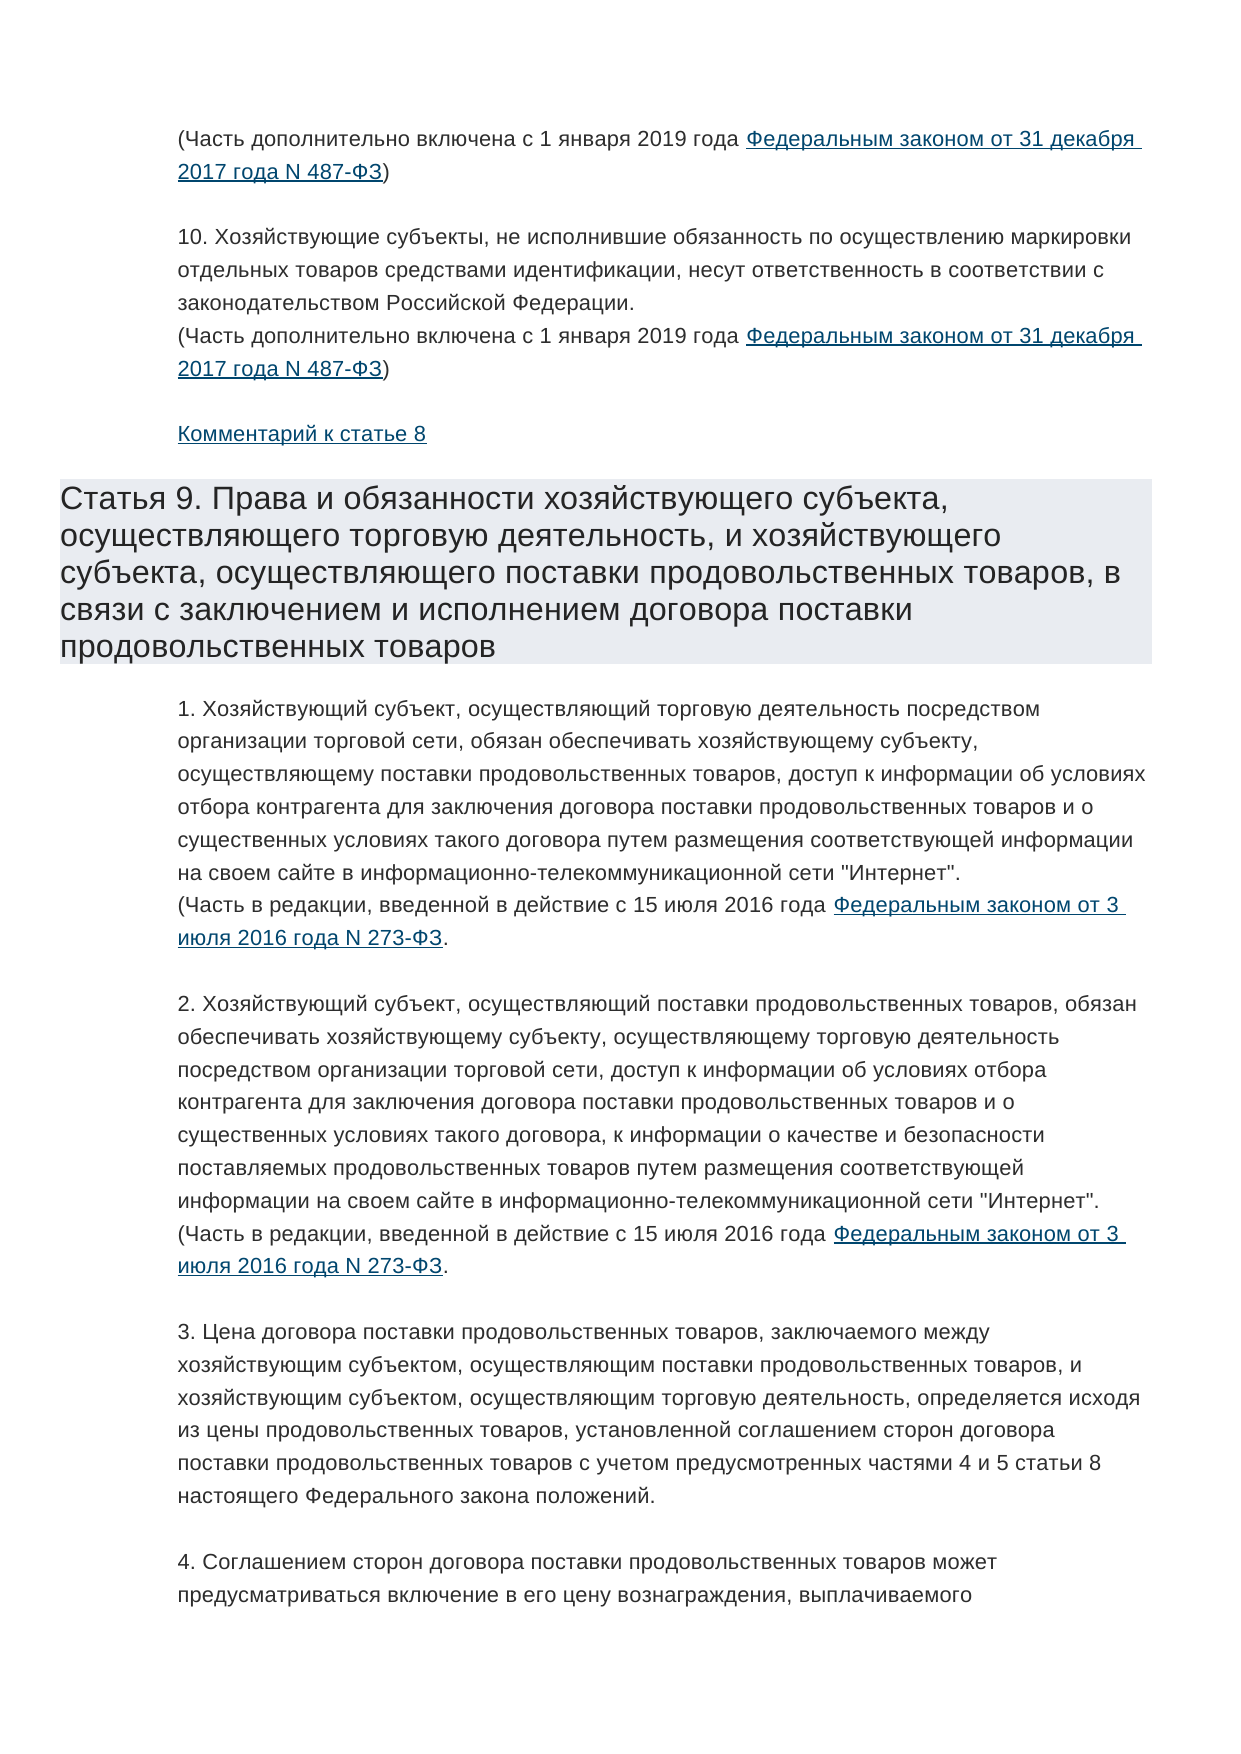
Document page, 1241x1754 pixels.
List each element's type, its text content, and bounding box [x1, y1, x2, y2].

text 3. Цена договора поставки продовольственных товаров, заключаемого между хозяйствующим субъектом, осуществляющим поставки продовольственных товаров, и хозяйствующим субъектом, осуществляющим торговую деятельность, определяется исходя из цены продовольственных товаров, установленной соглашением сторон договора поставки продовольственных товаров с учетом предусмотренных частями 4 и 5 статьи 8 настоящего Федерального закона положений. [177, 1311, 1152, 1541]
text Статья 9. Права и обязанности хозяйствующего субъекта, осуществляющего торговую деятельность, и хозяйствующего субъекта, осуществляющего поставки продовольственных товаров, в связи с заключением и исполнением договора поставки продовольственных товаров [60, 479, 1152, 664]
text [177, 118, 1152, 217]
text 10. Хозяйствующие субъекты, не исполнившие обязанность по осуществлению маркировки отдельных товаров средствами идентификации, несут ответственность в соответствии с законодательством Российской Федерации. (Часть дополнительно включена с 1 января 2019 года Федеральным законом от 31 декабря 2017 года N 487-ФЗ) Комментарий к статье 8 [177, 217, 1152, 479]
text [177, 1541, 1152, 1607]
text 2. Хозяйствующий субъект, осуществляющий поставки продовольственных товаров, обязан обеспечивать хозяйствующему субъекту, осуществляющему торговую деятельность посредством организации торговой сети, доступ к информации об условиях отбора контрагента для заключения договора поставки продовольственных товаров и о существенных условиях такого договора, к информации о качестве и безопасности поставляемых продовольственных товаров путем размещения соответствующей информации на своем сайте в информационно-телекоммуникационной сети "Интернет". (Часть в редакции, введенной в действие с 15 июля 2016 года Федеральным законом от 3 июля 2016 года N 273-ФЗ. [177, 983, 1152, 1311]
text 1. Хозяйствующий субъект, осуществляющий торговую деятельность посредством организации торговой сети, обязан обеспечивать хозяйствующему субъекту, осуществляющему поставки продовольственных товаров, доступ к информации об условиях отбора контрагента для заключения договора поставки продовольственных товаров и о существенных условиях такого договора путем размещения соответствующей информации на своем сайте в информационно-телекоммуникационной сети "Интернет". (Часть в редакции, введенной в действие с 15 июля 2016 года Федеральным законом от 3 июля 2016 года N 273-ФЗ. [177, 688, 1152, 983]
